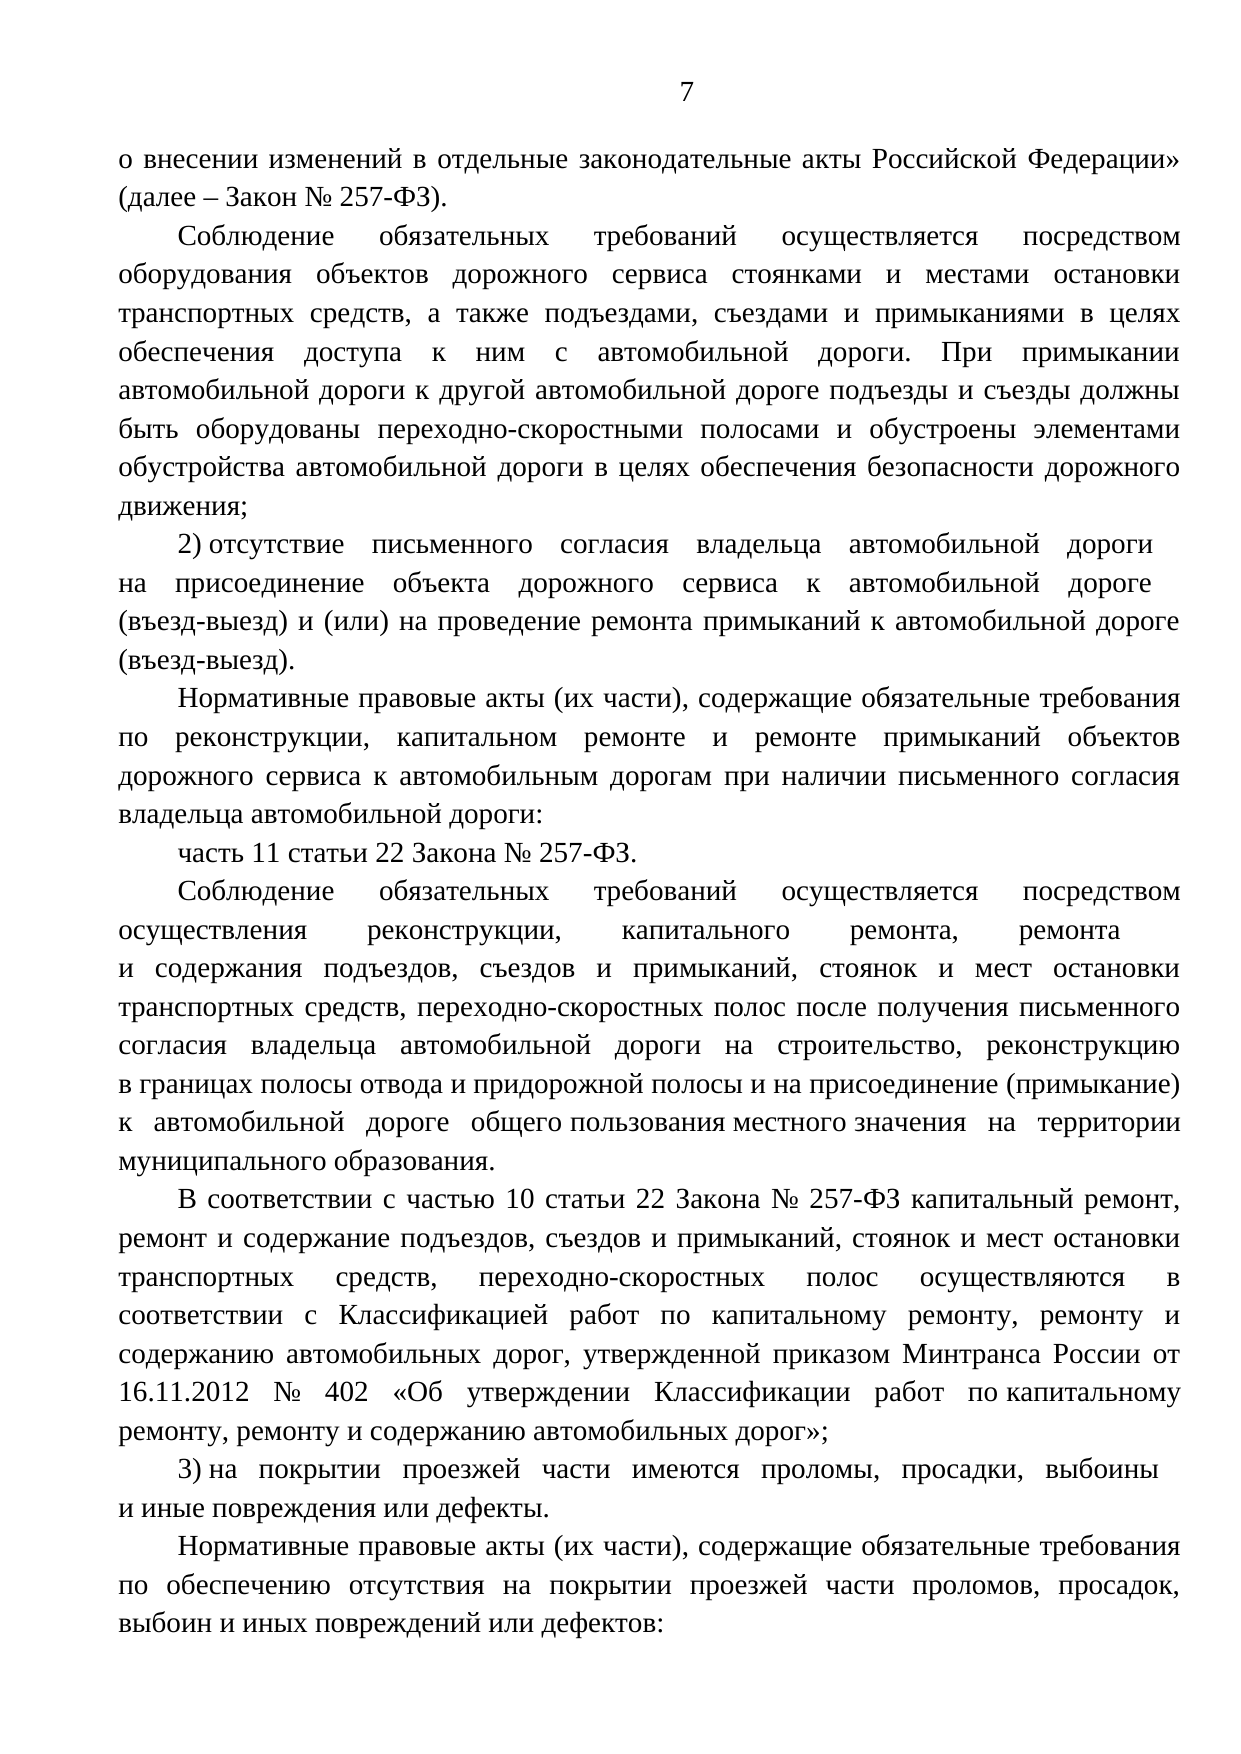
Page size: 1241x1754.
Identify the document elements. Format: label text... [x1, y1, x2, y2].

text Соблюдение обязательных требований осуществляется посредством оборудования объектов дорожного сервиса стоянками и местами остановки транспортных средств, а также подъездами, съездами и примыканиями в целях обеспечения доступа к ним с автомобильной дороги. При примыкании автомобильной дороги к другой автомобильной дороге подъезды и съезды должны быть оборудованы переходно-скоростными полосами и обустроены элементами обустройства автомобильной дороги в целях обеспечения безопасности дорожного движения; [118, 218, 1181, 521]
text В соответствии с частью 10 статьи 22 Закона № 257-ФЗ капитальный ремонт, ремонт и содержание подъездов, съездов и примыканий, стоянок и мест остановки транспортных средств, переходно-скоростных полос осуществляются в соответствии с Классификацией работ по капитальному ремонту, ремонту и содержанию автомобильных дорог, утвержденной приказом Минтранса России от 16.11.2012 № 402 «Об утверждении Классификации работ по капитальному ремонту, ремонту и содержанию автомобильных дорог»; [118, 1182, 1181, 1446]
text 2) отсутствие письменного согласия владельца автомобильной дороги на присоединение объекта дорожного сервиса к автомобильной дороге (въезд-выезд) и (или) на проведение ремонта примыканий к автомобильной дороге (въезд-выезд). [118, 526, 1181, 676]
text Нормативные правовые акты (их части), содержащие обязательные требования по обеспечению отсутствия на покрытии проезжей части проломов, просадок, выбоин и иных повреждений или дефектов: [118, 1528, 1181, 1639]
text 3) на покрытии проезжей части имеются проломы, просадки, выбоины и иные повреждения или дефекты. [118, 1451, 1181, 1523]
text Соблюдение обязательных требований осуществляется посредством осуществления реконструкции, капитального ремонта, ремонта и содержания подъездов, съездов и примыканий, стоянок и мест остановки транспортных средств, переходно-скоростных полос после получения письменного согласия владельца автомобильной дороги на строительство, реконструкцию в границах полосы отвода и придорожной полосы и на присоединение (примыкание) к автомобильной дороге общего пользования местного значения на территории муниципального образования. [118, 873, 1181, 1177]
text Нормативные правовые акты (их части), содержащие обязательные требования по реконструкции, капитальном ремонте и ремонте примыканий объектов дорожного сервиса к автомобильным дорогам при наличии письменного согласия владельца автомобильной дороги: [118, 681, 1181, 830]
text часть 11 статьи 22 Закона № 257-ФЗ. [118, 835, 1181, 868]
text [118, 141, 1181, 213]
